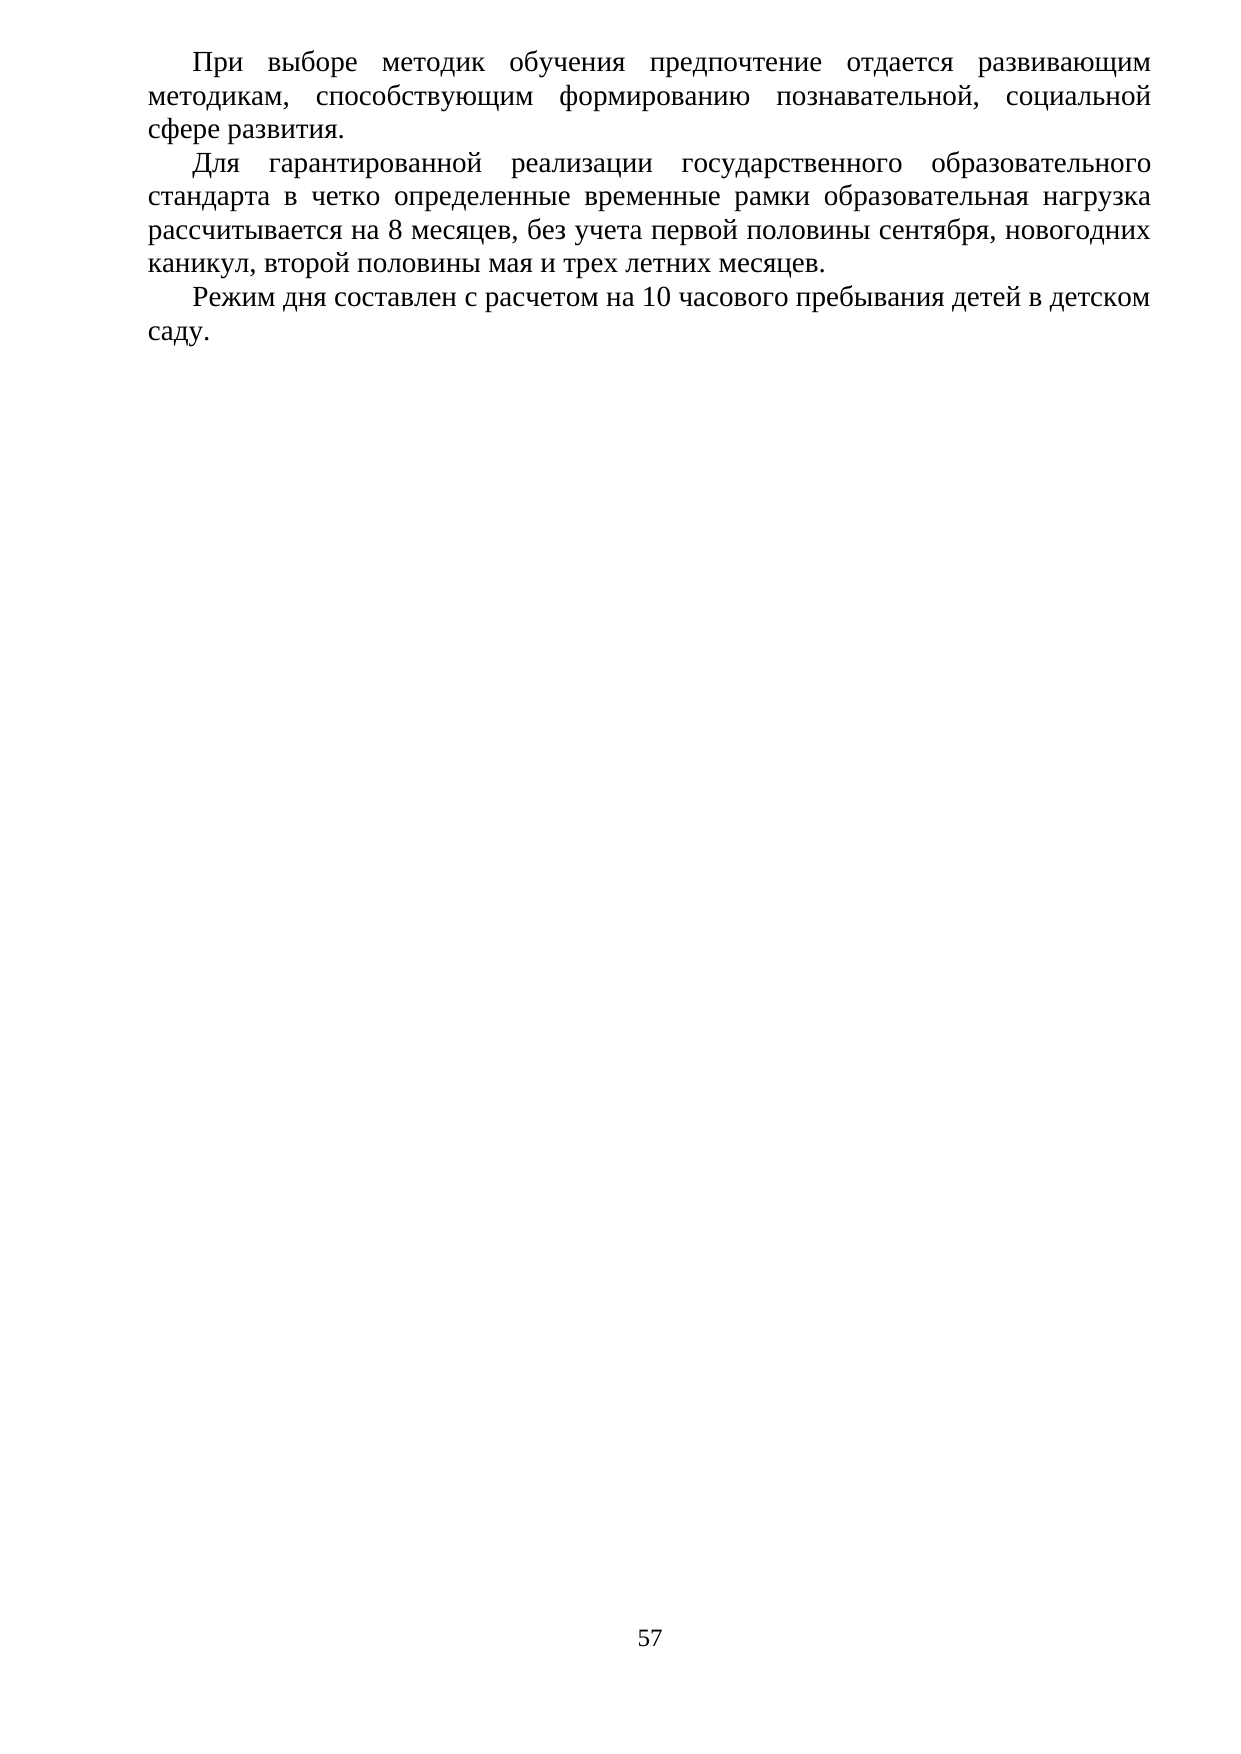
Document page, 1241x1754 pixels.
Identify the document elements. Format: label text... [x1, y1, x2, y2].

text Для гарантированной реализации государственного образовательного стандарта в четко определенные временные рамки образовательная нагрузка рассчитывается на 8 месяцев, без учета первой половины сентября, новогодних каникул, второй половины мая и трех летних месяцев. [148, 145, 1152, 279]
text Режим дня составлен с расчетом на 10 часового пребывания детей в детском саду. [148, 279, 1152, 346]
text При выборе методик обучения предпочтение отдается развивающим методикам, способствующим формированию познавательной, социальной сфере развития. [148, 44, 1152, 145]
